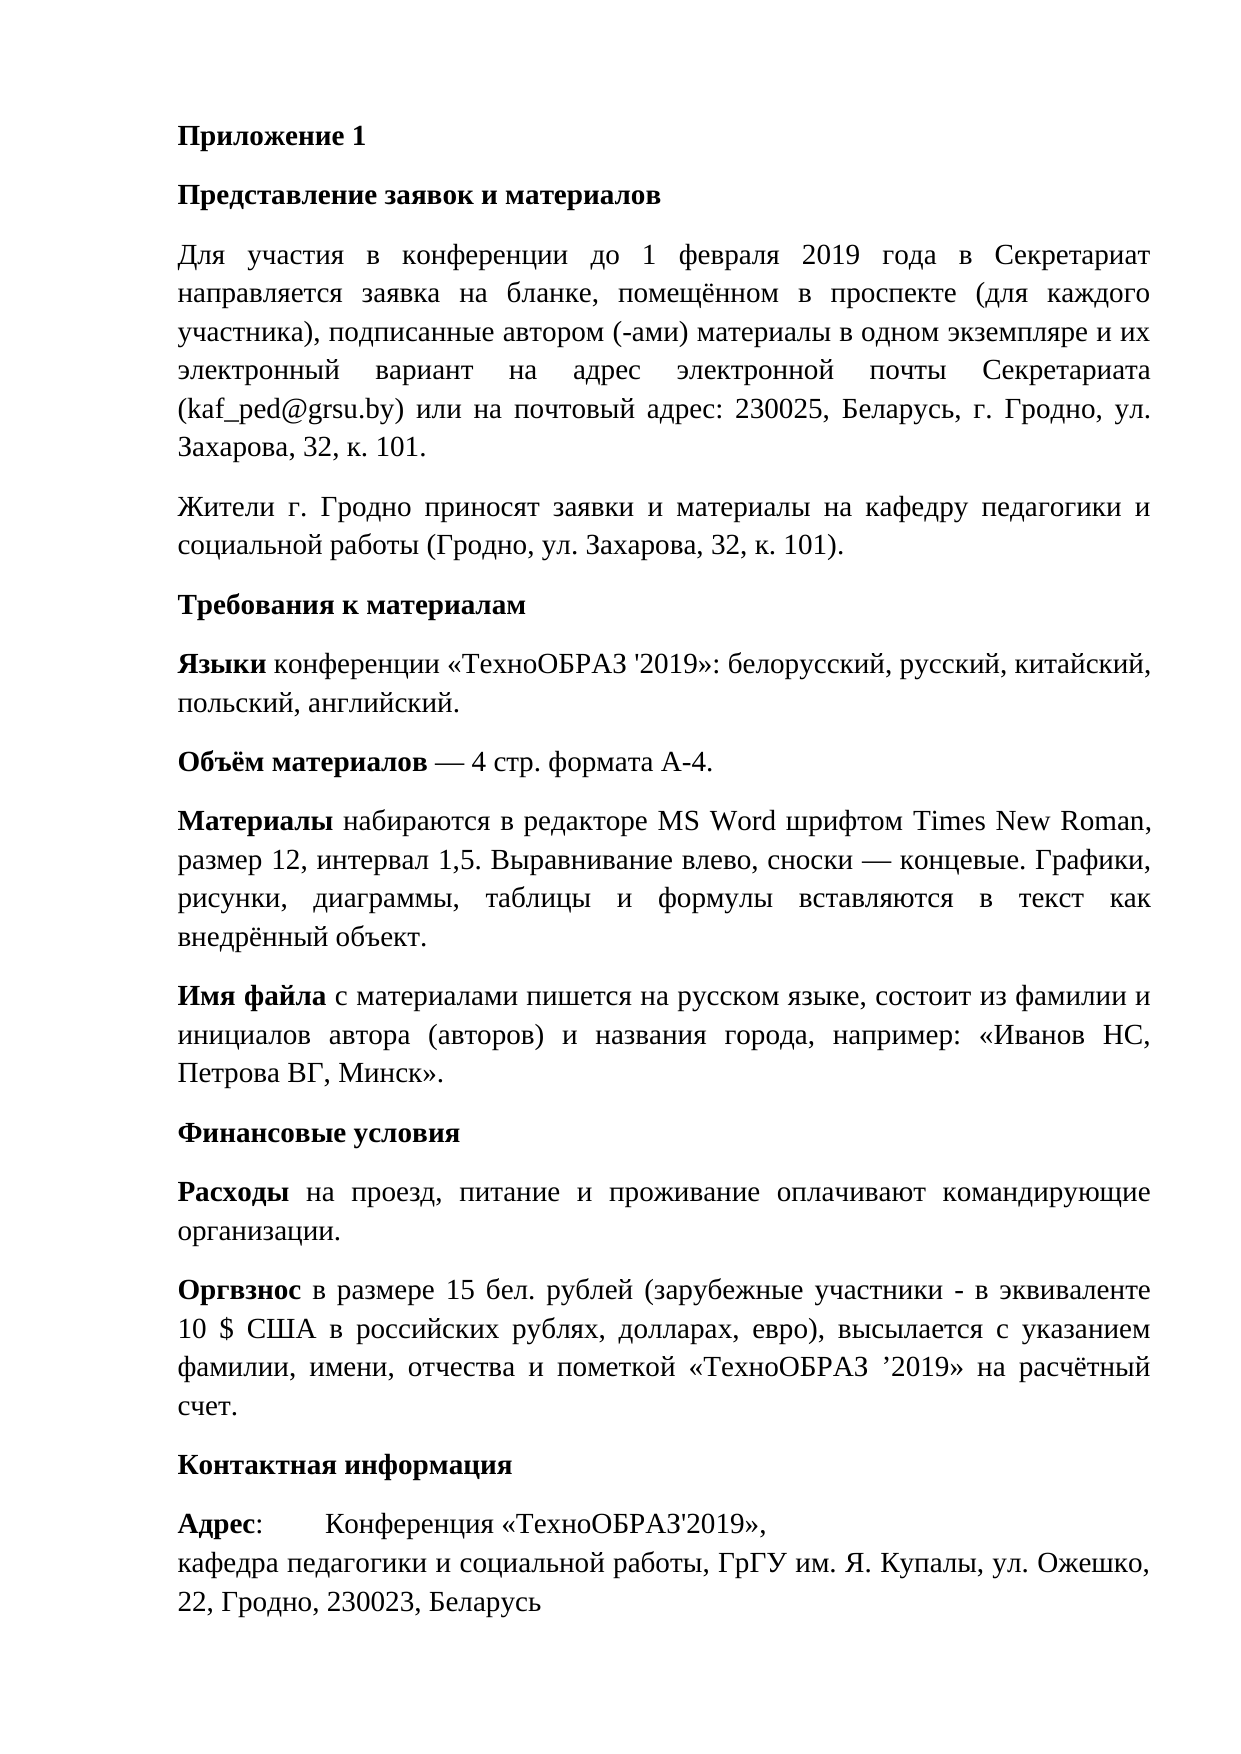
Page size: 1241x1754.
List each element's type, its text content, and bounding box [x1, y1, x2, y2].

text Материалы набираются в редакторе МS Word шрифтом Times New Roman, размер 12, интервал 1,5. Выравнивание влево, сноски — концевые. Графики, рисунки, диаграммы, таблицы и формулы вставляются в текст как внедрённый объект. [177, 803, 1152, 953]
text Финансовые условия [177, 1115, 1152, 1148]
text Требования к материалам [177, 587, 1152, 620]
text Адрес: Конференция «ТехноОБРАЗ'2019», [177, 1507, 1152, 1540]
text Объём материалов — 4 стр. формата А-4. [177, 744, 1152, 778]
text Имя файла с материалами пишется на русском языке, состоит из фамилии и инициалов автора (авторов) и названия города, например: «Иванов НС, Петрова ВГ, Минск». [177, 978, 1152, 1089]
text Контактная информация [177, 1447, 1152, 1481]
text Языки конференции «ТехноОБРАЗ '2019»: белорусский, русский, китайский, польский, английский. [177, 646, 1152, 718]
text Расходы на проезд, питание и проживание оплачивают командирующие организации. [177, 1174, 1152, 1246]
text Жители г. Гродно приносят заявки и материалы на кафедру педагогики и социальной работы (Гродно, ул. Захарова, 32, к. 101). [177, 489, 1152, 561]
text Для участия в конференции до 1 февраля 2019 года в Секретариат направляется заявка на бланке, помещённом в проспекте (для каждого участника), подписанные автором (-ами) материалы в одном экземпляре и их электронный вариант на адрес электронной почты Секретариата (kaf_ped@grsu.by) или на почтовый адрес: 230025, Беларусь, г. Гродно, ул. Захарова, 32, к. 101. [177, 237, 1152, 463]
text Приложение 1 [177, 118, 1152, 152]
text кафедра педагогики и социальной работы, ГрГУ им. Я. Купалы, ул. Ожешко, 22, Гродно, 230023, Беларусь [177, 1545, 1152, 1617]
text Оргвзнос в размере 15 бел. рублей (зарубежные участники - в эквиваленте 10 $ США в российских рублях, долларах, евро), высылается с указанием фамилии, имени, отчества и пометкой «ТехноОБРАЗ ’2019» на расчётный счет. [177, 1272, 1152, 1421]
text Представление заявок и материалов [177, 177, 1152, 211]
